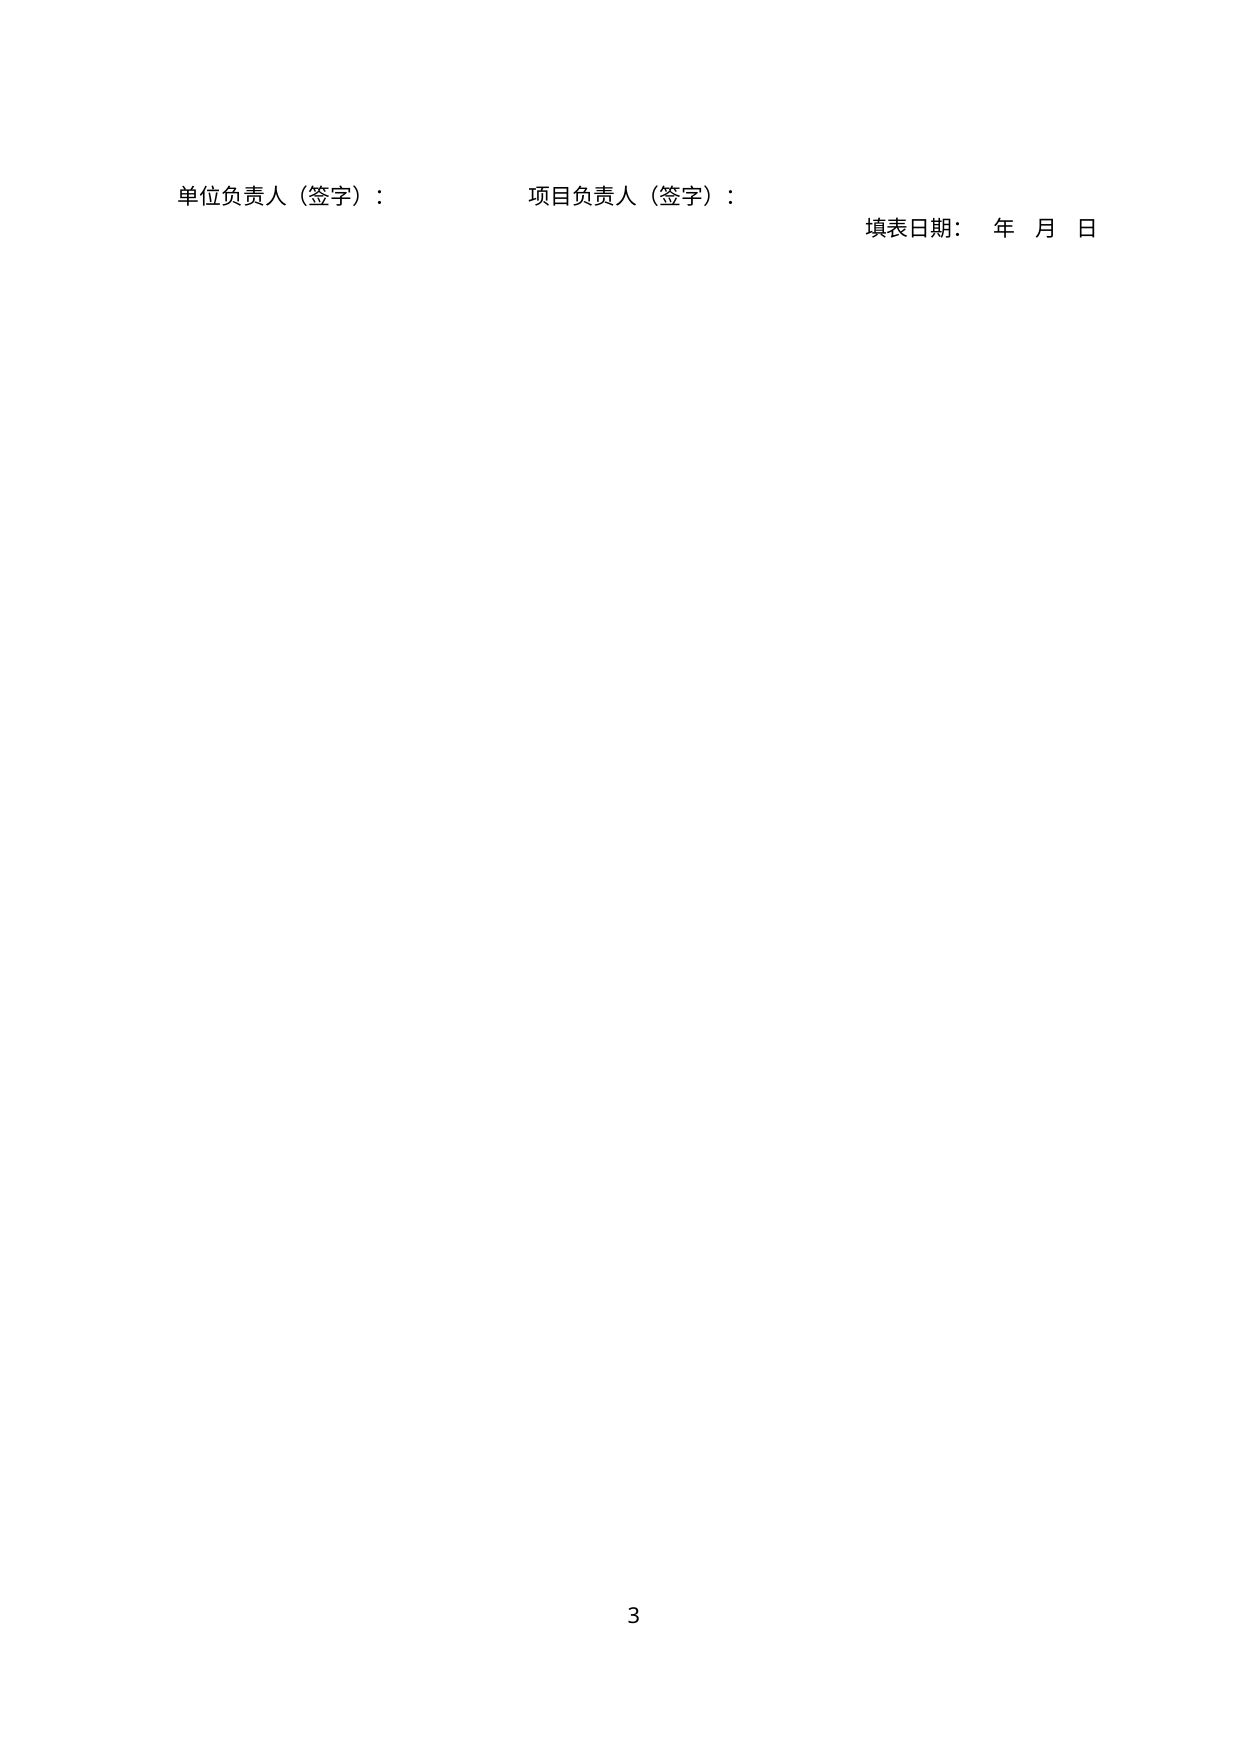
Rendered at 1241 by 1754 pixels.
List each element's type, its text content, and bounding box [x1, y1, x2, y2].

text 单位负责人（签字）： 项目负责人（签字）： [177, 178, 1098, 211]
text 填表日期： 年 月 日 [177, 211, 1098, 243]
